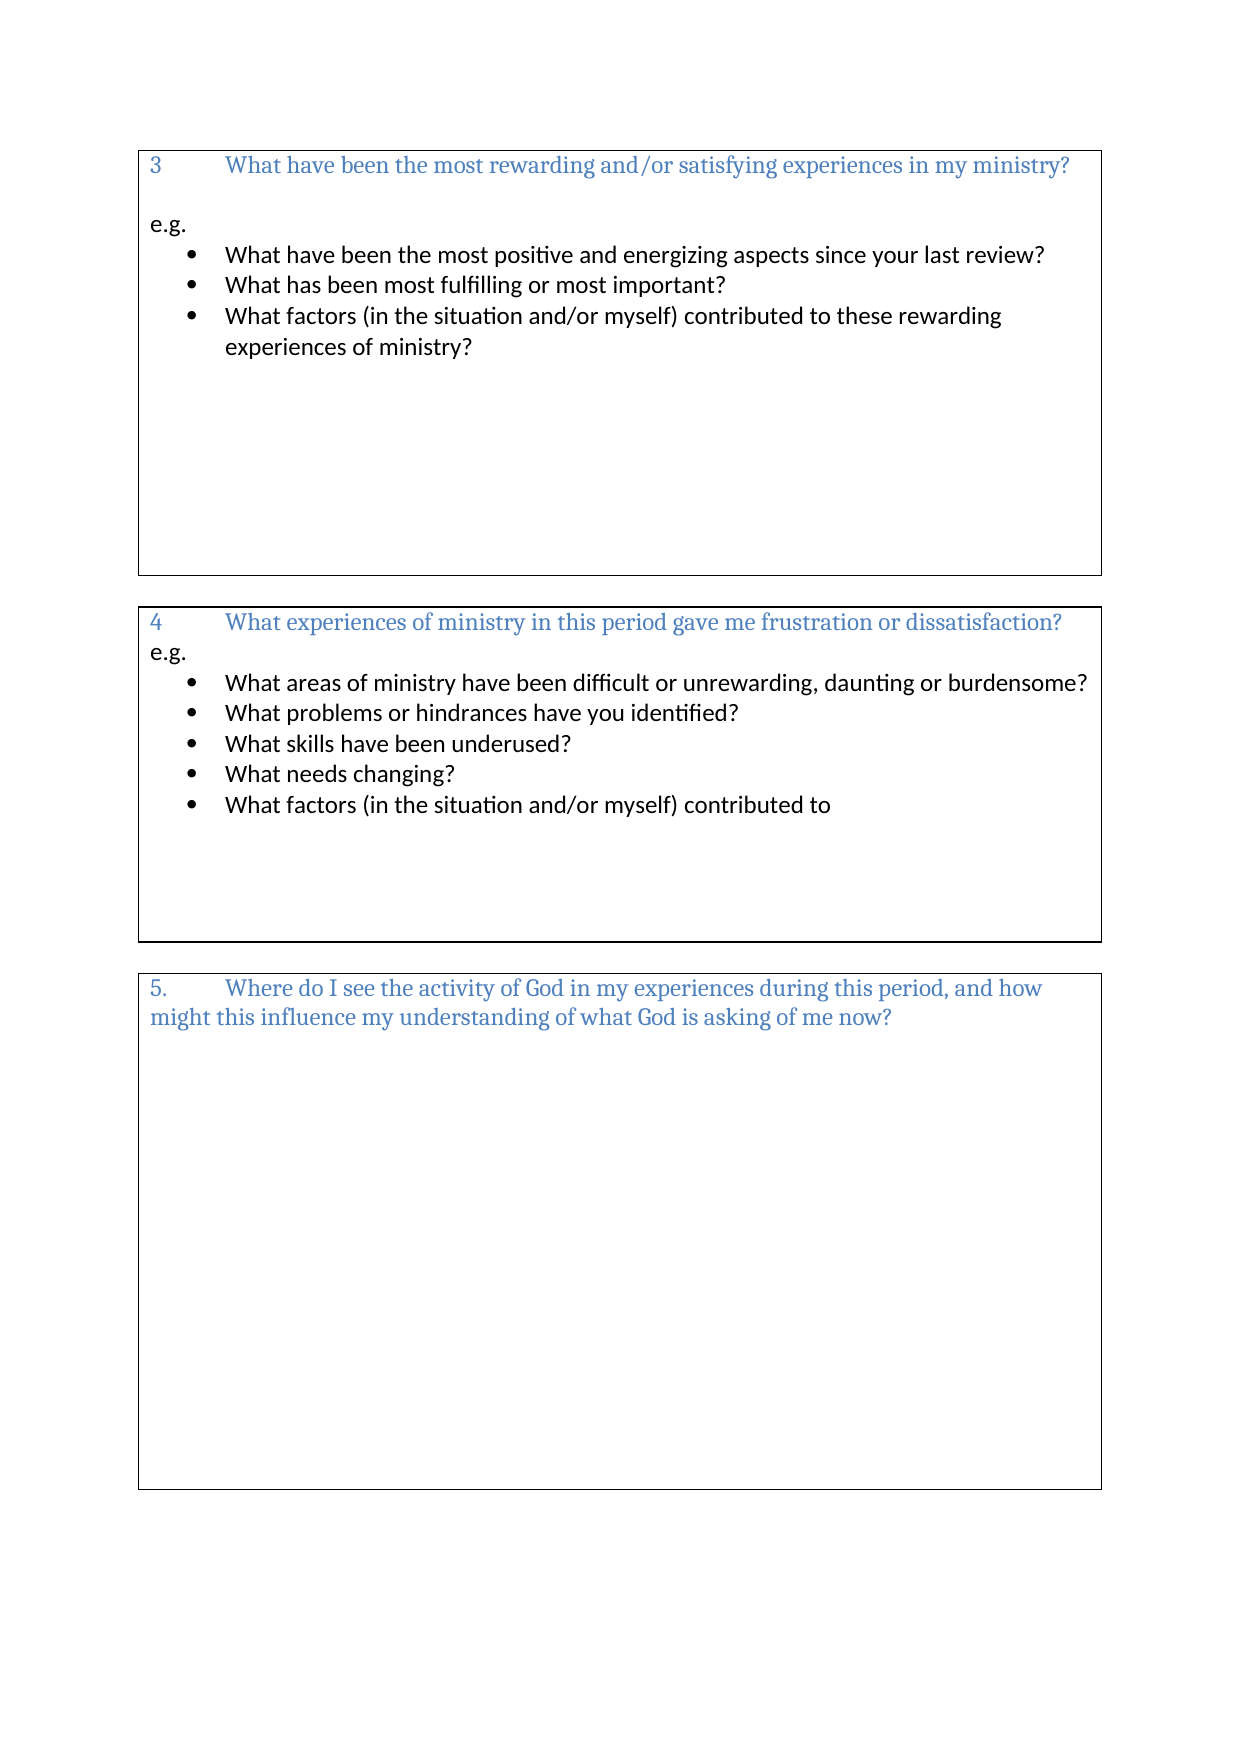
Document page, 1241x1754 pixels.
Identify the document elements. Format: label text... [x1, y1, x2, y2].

table_header 3 What have been the most rewarding and/or satisfying experiences in my ministry? e.g. What have been the most positive and energizing aspects since your last review? What has been most fulfilling or most important? What factors (in the situation and/or myself) contributed to these rewarding experiences of ministry? [139, 151, 1101, 575]
table_header 5. Where do I see the activity of God in my experiences during this period, and how might this influence my understanding of what God is asking of me now? [139, 974, 1101, 1489]
table_header 4 What experiences of ministry in this period gave me frustration or dissatisfaction? e.g. What areas of ministry have been difficult or unrewarding, daunting or burdensome? What problems or hindrances have you identified? What skills have been underused? What needs changing? What factors (in the situation and/or myself) contributed to [139, 608, 1101, 941]
